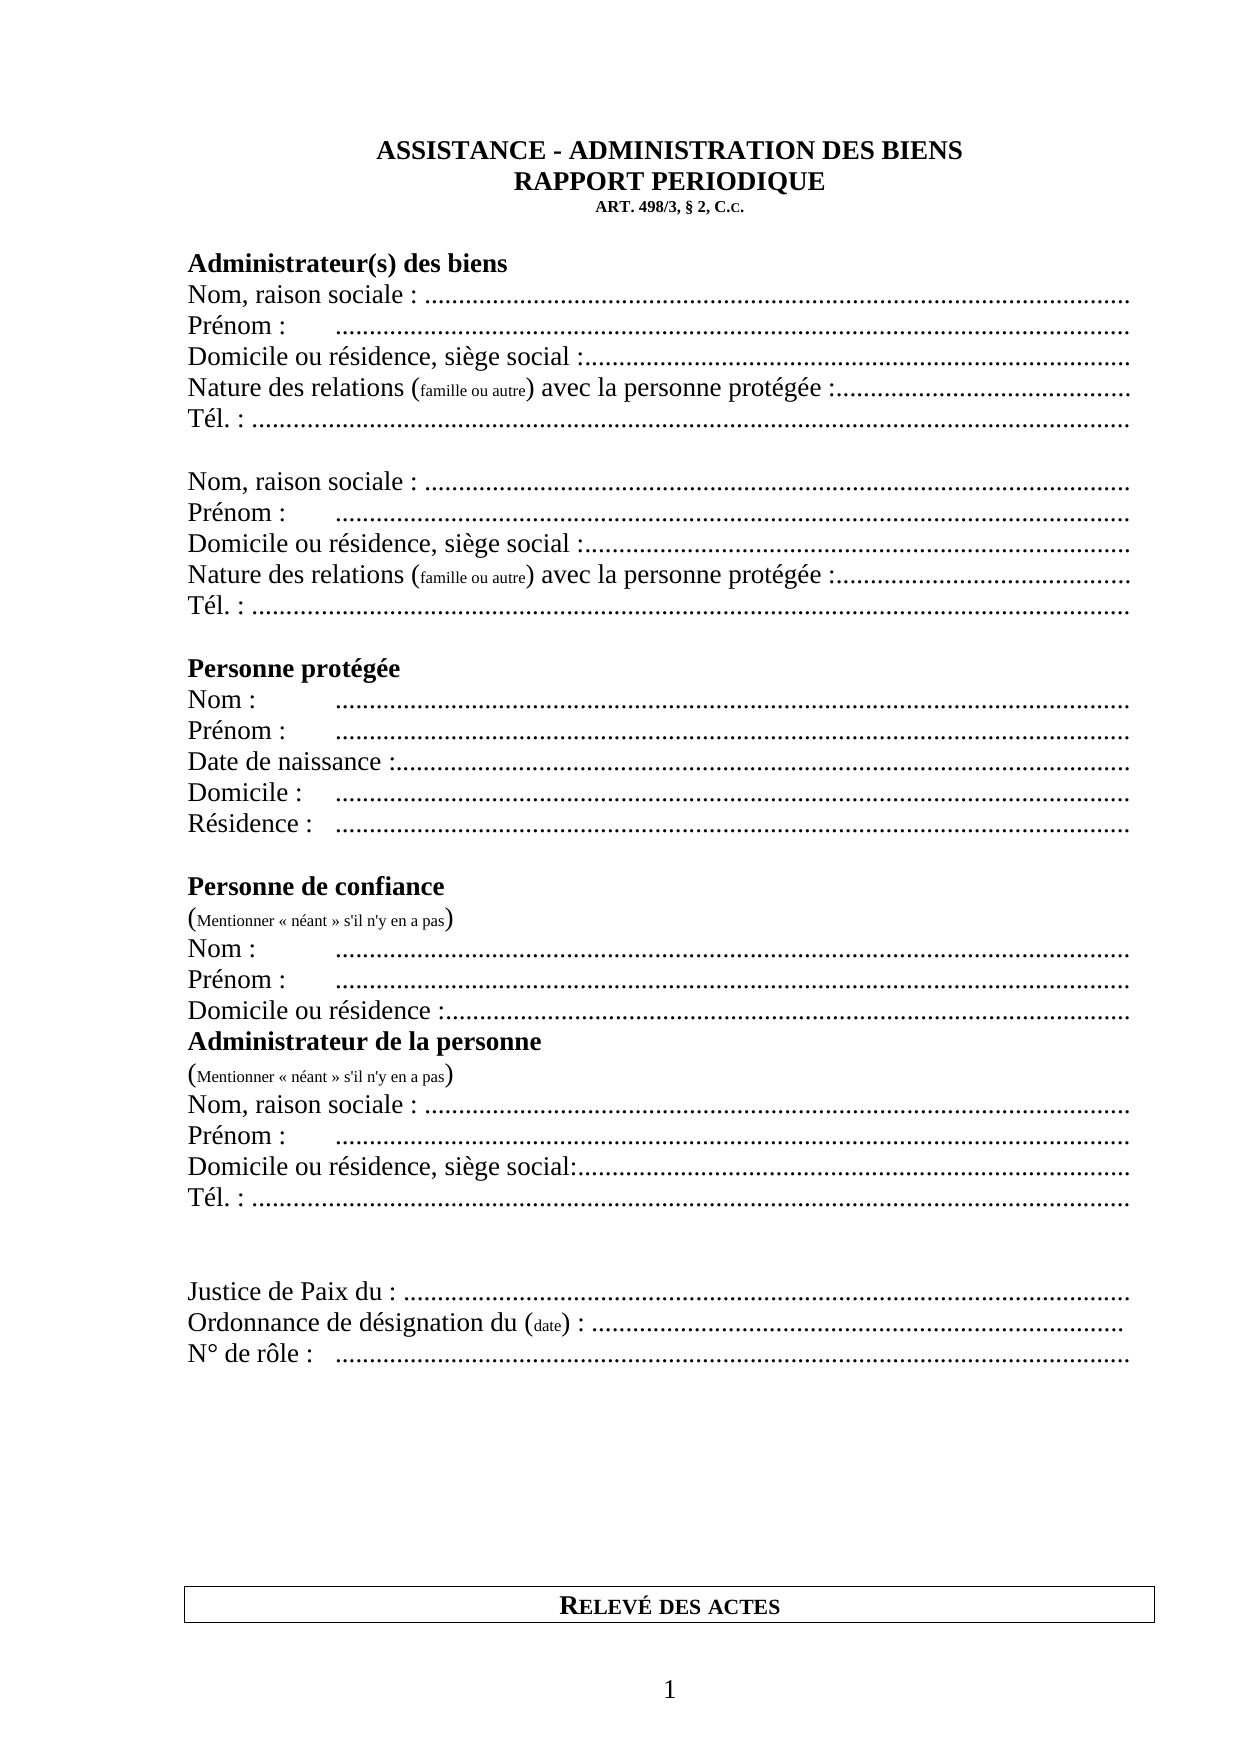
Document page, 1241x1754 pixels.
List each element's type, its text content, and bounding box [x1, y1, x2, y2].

text Nom, raison sociale : [187, 1088, 1152, 1119]
text ASSISTANCE - ADMINISTRATION DES BIENS [187, 134, 1152, 165]
text (Mentionner « néant » s'il n'y en a pas) [187, 1057, 1152, 1088]
text N ature des relations (famille ou autre) avec la personne protégée : [187, 371, 1152, 403]
text Prénom : [187, 1119, 1152, 1150]
text Domicile : [187, 776, 1152, 807]
text Tél. : [187, 403, 1152, 434]
text Date de naissance : [187, 745, 1152, 776]
text Administrateur(s) des biens [187, 247, 1152, 278]
text Nom : [187, 683, 1152, 714]
text Personne protégée [187, 652, 1152, 683]
text RAPPORT PERIODIQUE [187, 165, 1152, 197]
text Administrateur de la personne [187, 1026, 1152, 1057]
text Domicile ou résidence, siège social : [187, 527, 1152, 558]
text Domicile ou résidence, siège social : [187, 340, 1152, 371]
text N ature des relations (famille ou autre) avec la personne protégée : [187, 558, 1152, 589]
text Prénom : [187, 714, 1152, 745]
text N° de rôle : [187, 1337, 1152, 1368]
text Tél. : [187, 589, 1152, 621]
text Prénom : [187, 496, 1152, 527]
text Ordonnance de désignation du (date) : [187, 1306, 1152, 1337]
text (Mentionner « néant » s'il n'y en a pas) [187, 901, 1152, 932]
text Résidence : [187, 807, 1152, 839]
text Nom : [187, 932, 1152, 963]
text Relevé des actes [185, 1587, 1154, 1622]
text Nom, raison sociale : [187, 465, 1152, 496]
text Prénom : [187, 309, 1152, 340]
text Nom, raison sociale : [187, 278, 1152, 309]
text Tél. : [187, 1181, 1152, 1212]
text Personne de confiance [187, 870, 1152, 901]
text Prénom : [187, 963, 1152, 994]
text Domicile ou résidence, siège social: [187, 1150, 1152, 1181]
text ART. 498/3, § 2, C.c. [187, 197, 1152, 216]
text Justice de Paix du : [187, 1275, 1152, 1306]
text Domicile ou résidence : [187, 994, 1152, 1026]
